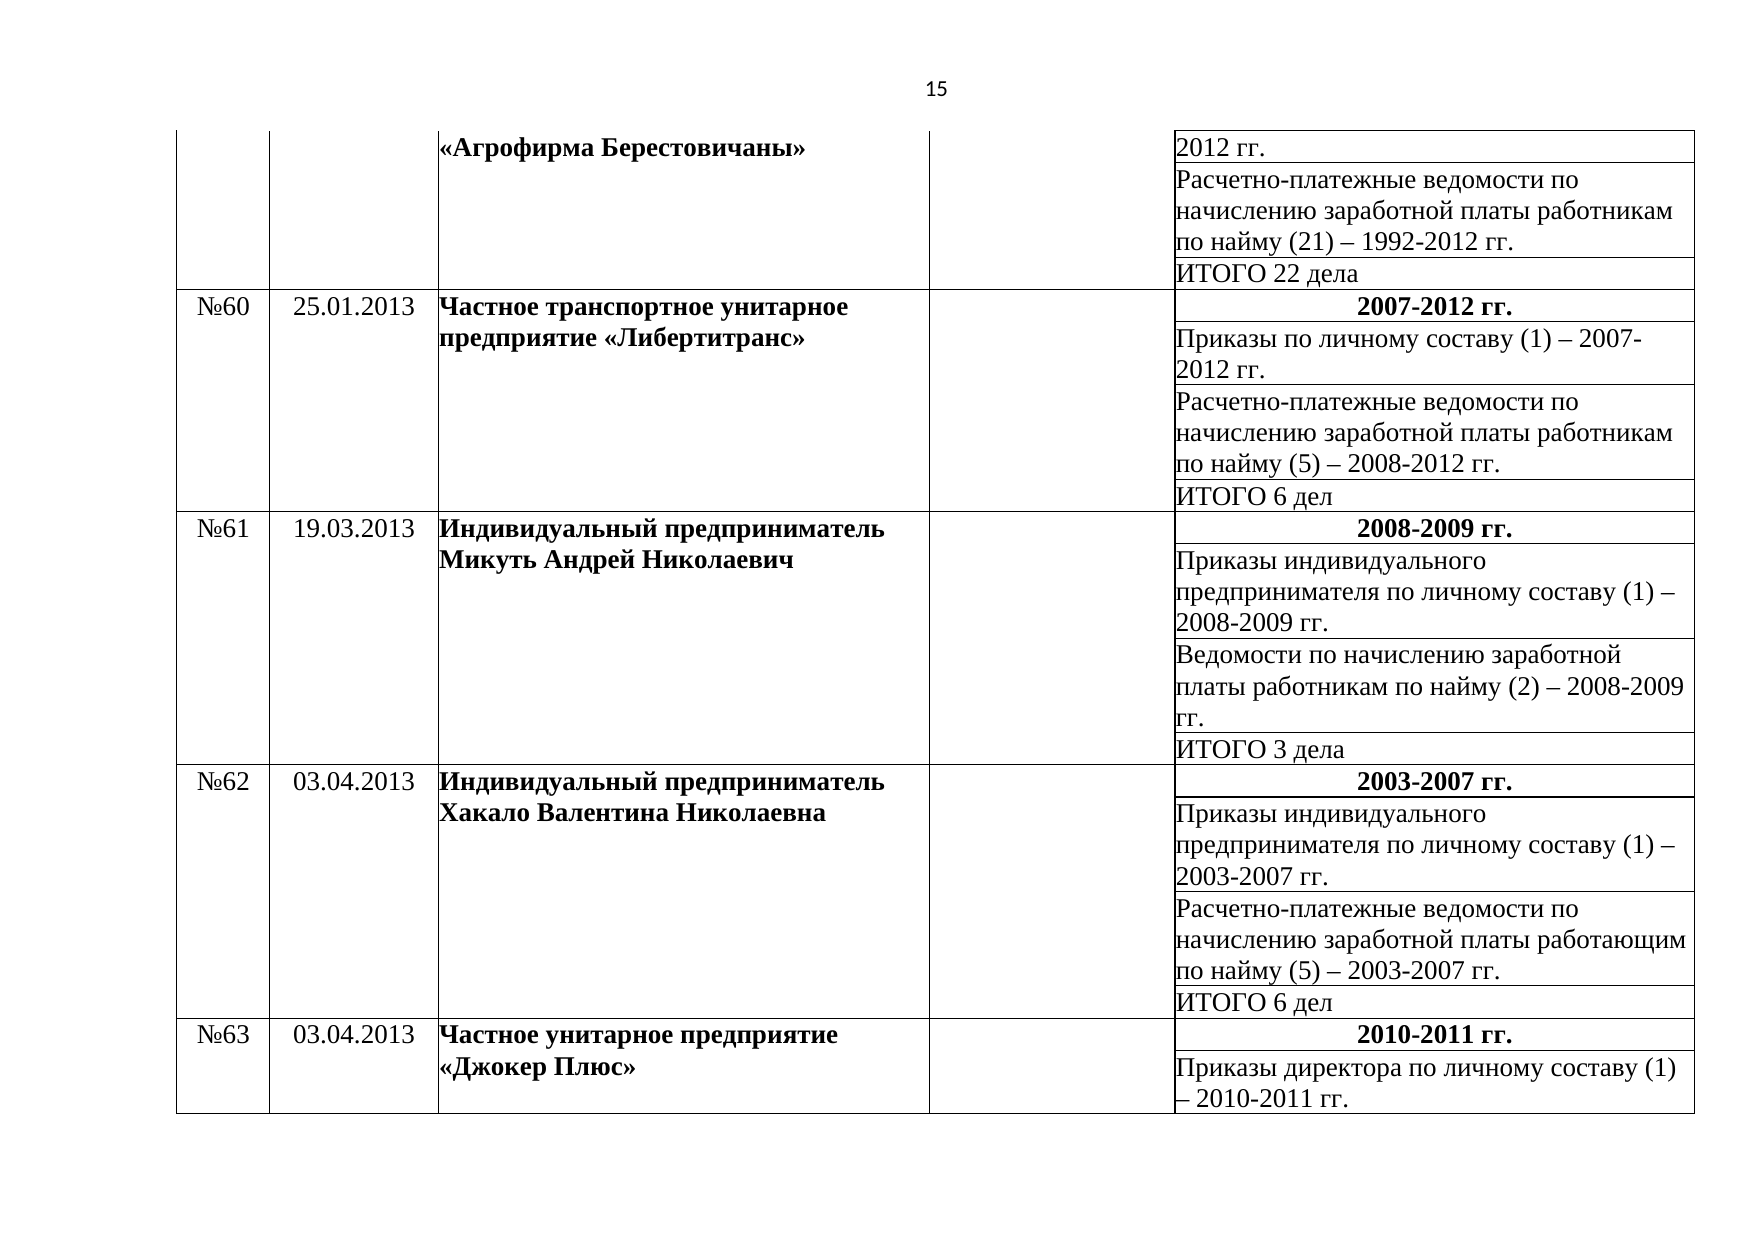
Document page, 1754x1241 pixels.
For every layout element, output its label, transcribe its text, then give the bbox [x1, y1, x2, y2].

table_cell Частное унитарное предприятие «Джокер Плюс» [439, 1019, 929, 1113]
table_cell ИТОГО 3 дела [1176, 733, 1694, 764]
table_cell №60 [177, 290, 269, 511]
table_cell 2008-2009 гг. [1176, 512, 1694, 543]
table_cell Приказы по личному составу (1) – 2007-2012 гг. [1176, 322, 1694, 384]
table_cell Расчетно-платежные ведомости по начислению заработной платы работающим по найму (5) – 2003-2007 гг. [1176, 892, 1694, 985]
table_cell 25.01.2013 [270, 290, 438, 511]
table_cell Приказы индивидуального предпринимателя по личному составу (1) – 2008-2009 гг. [1176, 544, 1694, 638]
table_cell Расчетно-платежные ведомости по начислению заработной платы работникам по найму (5) – 2008-2012 гг. [1176, 385, 1694, 479]
table_cell 03.04.2013 [270, 1019, 438, 1113]
table_cell 19.03.2013 [270, 512, 438, 764]
table_cell 2003-2007 гг. [1176, 765, 1694, 796]
table_cell [930, 512, 1174, 764]
table_cell 2007-2012 гг. [1176, 290, 1694, 321]
table_cell Частное транспортное унитарное предприятие «Либертитранс» [439, 290, 929, 511]
table_cell №61 [177, 512, 269, 764]
table_cell 2010-2011 гг. [1176, 1019, 1694, 1050]
table_cell Приказы директора по личному составу (1) – 2010-2011 гг. [1176, 1051, 1694, 1113]
table_cell Индивидуальный предприниматель Хакало Валентина Николаевна [439, 765, 929, 1018]
table_cell Приказы индивидуального предпринимателя по личному составу (1) – 2003-2007 гг. [1176, 798, 1694, 891]
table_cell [1176, 131, 1694, 162]
table_cell №63 [177, 1019, 269, 1113]
table_cell №62 [177, 765, 269, 1018]
table_cell Ведомости по начислению заработной платы работникам по найму (2) – 2008-2009 гг. [1176, 639, 1694, 732]
table_cell ИТОГО 6 дел [1176, 480, 1694, 511]
table_cell ИТОГО 22 дела [1176, 258, 1694, 289]
table_cell [930, 1019, 1174, 1113]
table_cell Расчетно-платежные ведомости по начислению заработной платы работникам по найму (21) – 1992-2012 гг. [1176, 163, 1694, 257]
table_cell ИТОГО 6 дел [1176, 986, 1694, 1018]
table_cell [930, 765, 1174, 1018]
table_cell 03.04.2013 [270, 765, 438, 1018]
table_cell [930, 290, 1174, 511]
table_cell Индивидуальный предприниматель Микуть Андрей Николаевич [439, 512, 929, 764]
